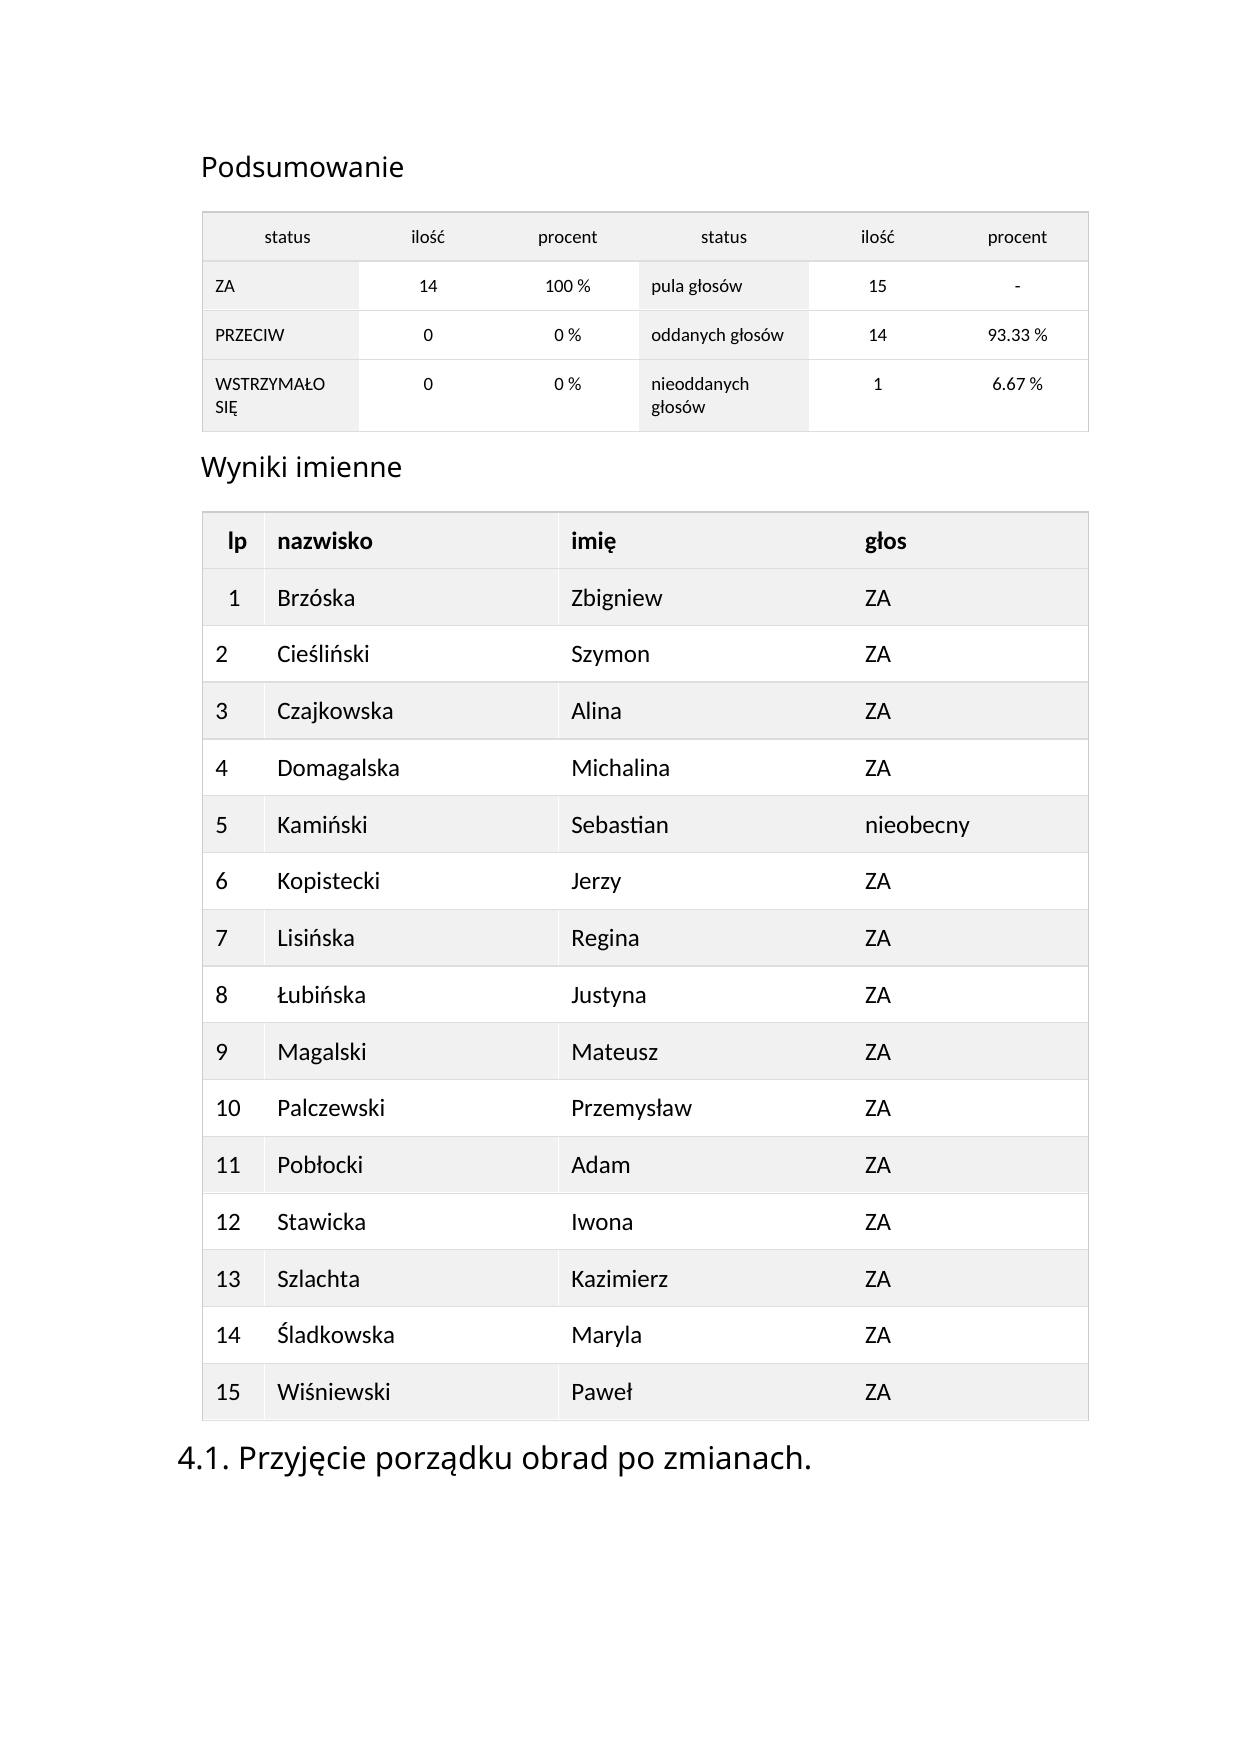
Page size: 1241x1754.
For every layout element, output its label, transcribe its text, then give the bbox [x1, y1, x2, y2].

table_cell 1 [203, 569, 264, 625]
table_cell Czajkowska [265, 683, 558, 738]
table_cell ZA [852, 1250, 1088, 1306]
text Podsumowanie [201, 148, 1063, 186]
table_header głos [852, 513, 1088, 568]
table_cell - [946, 262, 1088, 309]
table_cell 1 [809, 360, 946, 431]
table_header lp [203, 513, 264, 568]
table_cell ZA [852, 683, 1088, 738]
table_cell 14 [359, 262, 496, 309]
table_cell Iwona [559, 1194, 852, 1249]
table_cell ZA [852, 967, 1088, 1022]
table_cell 6.67 % [946, 360, 1088, 431]
table_cell 12 [203, 1194, 264, 1249]
table_cell 7 [203, 910, 264, 965]
table_cell 14 [203, 1307, 264, 1363]
table_cell Przemysław [559, 1080, 852, 1136]
table_cell Michalina [559, 740, 852, 795]
table_cell Magalski [265, 1023, 558, 1079]
table_cell Szlachta [265, 1250, 558, 1306]
table_header ilość [809, 213, 946, 260]
table_cell 0 [359, 311, 496, 359]
table_cell Cieśliński [265, 626, 558, 681]
table_cell WSTRZYMAŁO SIĘ [203, 360, 359, 431]
table_cell PRZECIW [203, 311, 359, 359]
table_cell oddanych głosów [639, 311, 809, 359]
table_cell Maryla [559, 1307, 852, 1363]
table_header nazwisko [265, 513, 558, 568]
table_cell ZA [852, 740, 1088, 795]
table_cell Brzóska [265, 569, 558, 625]
table_cell 5 [203, 796, 264, 852]
table_cell Sebastian [559, 796, 852, 852]
table_cell Wiśniewski [265, 1364, 558, 1419]
table_cell 0 % [496, 360, 639, 431]
table_cell Szymon [559, 626, 852, 681]
table_cell Domagalska [265, 740, 558, 795]
table_cell Stawicka [265, 1194, 558, 1249]
table_cell Kazimierz [559, 1250, 852, 1306]
table_cell ZA [852, 1023, 1088, 1079]
table_cell ZA [852, 1364, 1088, 1419]
table_cell Łubińska [265, 967, 558, 1022]
table_cell Regina [559, 910, 852, 965]
table_cell ZA [852, 853, 1088, 908]
table_cell Adam [559, 1137, 852, 1192]
table_cell 4 [203, 740, 264, 795]
table_cell ZA [852, 1307, 1088, 1363]
table_cell 100 % [496, 262, 639, 309]
table_cell 13 [203, 1250, 264, 1306]
table_cell Justyna [559, 967, 852, 1022]
table_cell 0 % [496, 311, 639, 359]
table_cell Pobłocki [265, 1137, 558, 1192]
table_cell 10 [203, 1080, 264, 1136]
table_cell 11 [203, 1137, 264, 1192]
table_cell ZA [852, 626, 1088, 681]
table_header procent [946, 213, 1088, 260]
table_cell Kamiński [265, 796, 558, 852]
table_cell ZA [203, 262, 359, 309]
table_cell pula głosów [639, 262, 809, 309]
table_cell Alina [559, 683, 852, 738]
table_cell Lisińska [265, 910, 558, 965]
table_cell 14 [809, 311, 946, 359]
table_cell 3 [203, 683, 264, 738]
table_header ilość [359, 213, 496, 260]
table_cell 15 [809, 262, 946, 309]
table_cell Jerzy [559, 853, 852, 908]
table_cell 9 [203, 1023, 264, 1079]
table_cell 2 [203, 626, 264, 681]
table_cell 0 [359, 360, 496, 431]
table_cell Śladkowska [265, 1307, 558, 1363]
table_cell Palczewski [265, 1080, 558, 1136]
table_cell Kopistecki [265, 853, 558, 908]
text 4.1. Przyjęcie porządku obrad po zmianach. [177, 1436, 1063, 1479]
table_cell Paweł [559, 1364, 852, 1419]
table_cell ZA [852, 1194, 1088, 1249]
table_cell nieobecny [852, 796, 1088, 852]
table_cell ZA [852, 1080, 1088, 1136]
table_cell nieoddanych głosów [639, 360, 809, 431]
table_cell 15 [203, 1364, 264, 1419]
table_header status [639, 213, 809, 260]
table_cell ZA [852, 910, 1088, 965]
table_cell Zbigniew [559, 569, 852, 625]
table_cell ZA [852, 1137, 1088, 1192]
table_cell 93.33 % [946, 311, 1088, 359]
table_cell Mateusz [559, 1023, 852, 1079]
table_header procent [496, 213, 639, 260]
table_header imię [559, 513, 852, 568]
table_cell 8 [203, 967, 264, 1022]
table_header status [203, 213, 359, 260]
table_cell 6 [203, 853, 264, 908]
table_cell ZA [852, 569, 1088, 625]
text Wyniki imienne [201, 448, 1063, 486]
